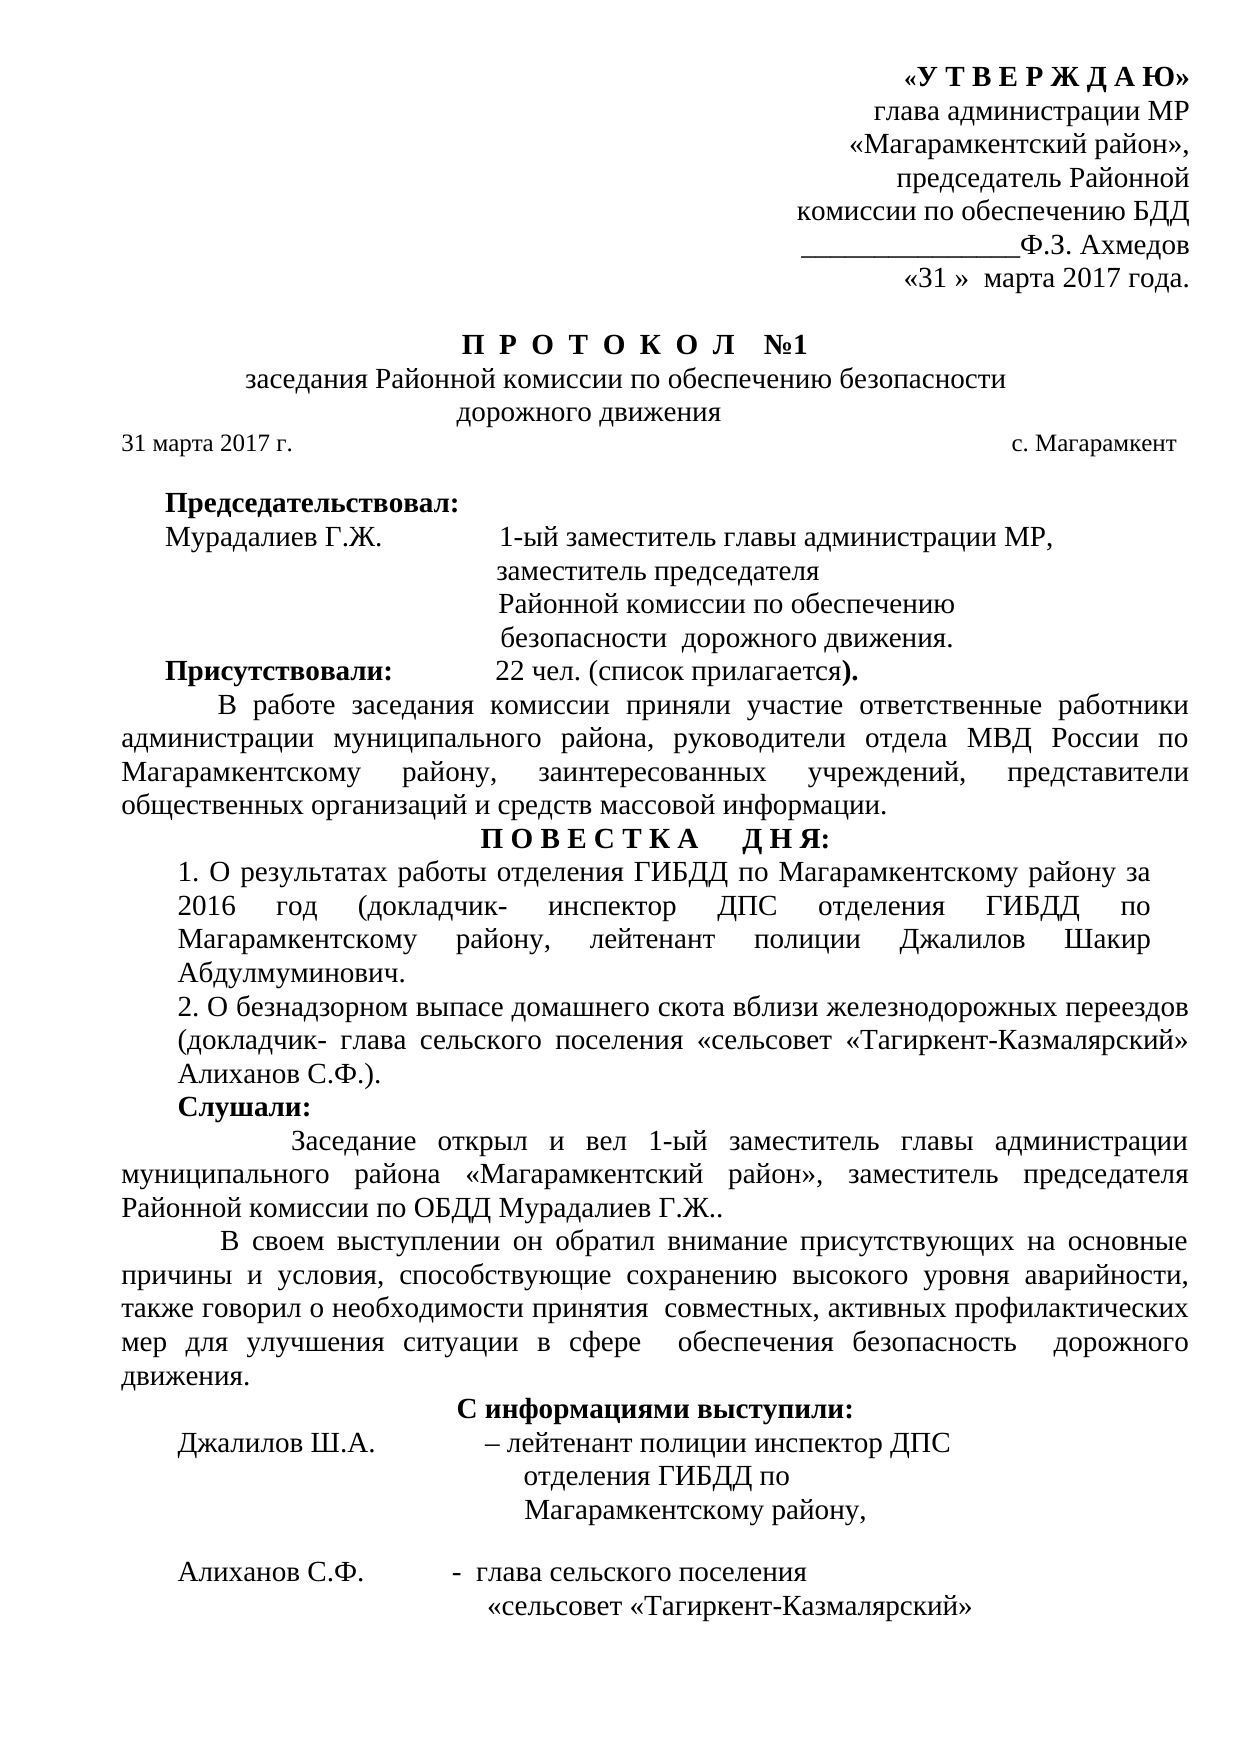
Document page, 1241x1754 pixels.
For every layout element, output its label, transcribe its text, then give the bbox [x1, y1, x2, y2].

text П Р О Т О К О Л №1 [177, 327, 1189, 361]
text Председательствовал: [121, 486, 1189, 519]
text Присутствовали: 22 чел. (список прилагается). [121, 653, 1189, 687]
text дорожного движения [121, 394, 1189, 428]
text _______________Ф.З. Ахмедов [121, 227, 1189, 260]
text С информациями выступили: [121, 1391, 1189, 1425]
text В работе заседания комиссии приняли участие ответственные работники администрации муниципального района, руководители отдела МВД России по Магарамкентскому району, заинтересованных учреждений, представители общественных организаций и средств массовой информации. [121, 687, 1189, 821]
text 31 марта 2017 г. с. Магарамкент [121, 428, 1189, 457]
text отделения ГИБДД по [472, 1458, 1189, 1492]
text Районной комиссии по обеспечению [121, 586, 1189, 620]
text Мурадалиев Г.Ж. 1-ый заместитель главы администрации МР, [121, 519, 1189, 553]
text Алиханов С.Ф. - глава сельского поселения [177, 1554, 1189, 1588]
text Слушали: [177, 1089, 1189, 1123]
text заседания Районной комиссии по обеспечению безопасности [121, 361, 1189, 394]
text «У Т В Е Р Ж Д А Ю» [121, 59, 1189, 93]
text безопасности дорожного движения. [121, 620, 1189, 653]
text комиссии по обеспечению БДД [121, 193, 1189, 227]
text П О В Е С Т К А Д Н Я: [121, 821, 1189, 854]
text Заседание открыл и вел 1-ый заместитель главы администрации муниципального района «Магарамкентский район», заместитель председателя Районной комиссии по ОБДД Мурадалиев Г.Ж.. [121, 1123, 1189, 1223]
text 1. О результатах работы отделения ГИБДД по Магарамкентскому району за 2016 год (докладчик- инспектор ДПС отделения ГИБДД по Магарамкентскому району, лейтенант полиции Джалилов Шакир Абдулмуминович. [177, 854, 1152, 989]
text В своем выступлении он обратил внимание присутствующих на основные причины и условия, способствующие сохранению высокого уровня аварийности, также говорил о необходимости принятия совместных, активных профилактических мер для улучшения ситуации в сфере обеспечения безопасность дорожного движения. [121, 1223, 1189, 1391]
text «Магарамкентский район», [121, 126, 1189, 160]
text Джалилов Ш.А. – лейтенант полиции инспектор ДПС [177, 1425, 1189, 1458]
text глава администрации МР [121, 93, 1189, 126]
text председатель Районной [121, 160, 1189, 193]
text Магарамкентскому району, [177, 1492, 1189, 1525]
text заместитель председателя [121, 553, 1189, 586]
text 2. О безнадзорном выпасе домашнего скота вблизи железнодорожных переездов (докладчик- глава сельского поселения «сельсовет «Тагиркент-Казмалярский» Алиханов С.Ф.). [177, 989, 1189, 1089]
text «сельсовет «Тагиркент-Казмалярский» [398, 1588, 1189, 1621]
text «31 » марта 2017 года. [121, 260, 1189, 294]
